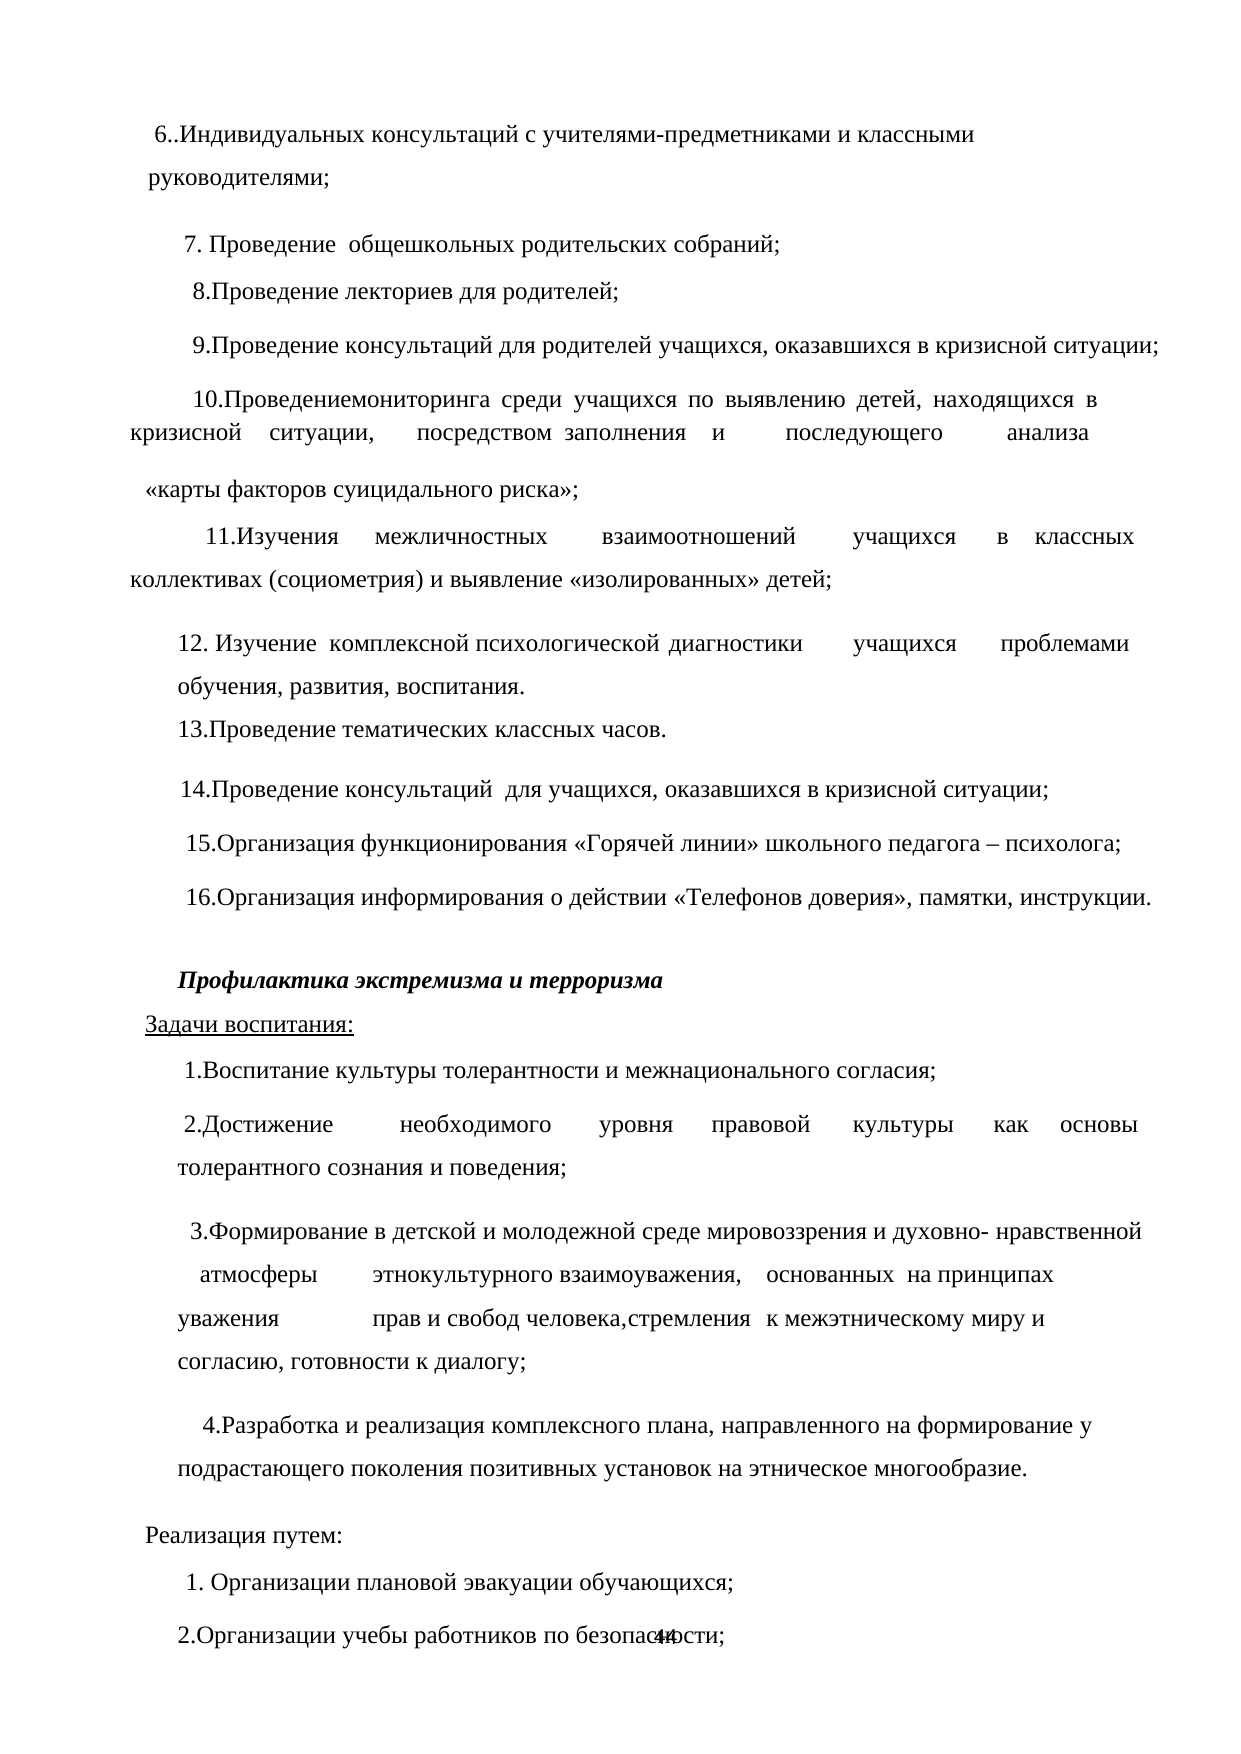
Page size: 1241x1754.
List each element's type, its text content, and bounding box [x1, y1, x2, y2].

text «карты факторов суицидального риска»; [71, 471, 1209, 504]
list 7. Проведение общешкольных родительских собраний; [177, 226, 1209, 259]
text Реализация путем: [71, 1517, 1209, 1550]
text 1.Воспитание культуры толерантности и межнационального согласия; [177, 1055, 1209, 1084]
text 11.Изучения межличностных взаимоотношений учащихся в классных коллективах (социометрия) и выявление «изолированных» детей; [130, 521, 1153, 593]
text 2.Организации учебы работников по безопасности; [177, 1620, 1209, 1649]
list 13.Проведение тематических классных часов. [177, 714, 1153, 743]
subtitle Профилактика экстремизма и терроризма [177, 965, 1209, 994]
text 4.Разработка и реализация комплексного плана, направленного на формирование у подрастающего поколения позитивных установок на этническое многообразие. [177, 1410, 1153, 1482]
text 9.Проведение консультаций для родителей учащихся, оказавшихся в кризисной ситуации; [130, 330, 1209, 359]
list 12. Изучение комплексной психологической диагностики учащихся проблемами обучения, развития, воспитания. [177, 628, 1153, 700]
text 2.Достижение необходимого уровня правовой культуры как основы толерантного сознания и поведения; [177, 1109, 1153, 1181]
text 16.Организация информирования о действии «Телефонов доверия», памятки, инструкции. [48, 882, 1209, 911]
text 1. Организации плановой эвакуации обучающихся; [48, 1567, 1209, 1595]
text 15.Организация функционирования «Горячей линии» школьного педагога – психолога; [48, 828, 1209, 857]
text 10.Проведениемониторинга среди учащихся по выявлению детей, находящихся в кризисной ситуации, посредством заполнения и последующего анализа [130, 384, 1209, 446]
text 6..Индивидуальных консультаций с учителями-предметниками и классными руководителями; [148, 119, 1124, 191]
text 3.Формирование в детской и молодежной среде мировоззрения и духовно- нравственной атмосферы этнокультурного взаимоуважения, основанных на принципах уважения прав и свобод человека, стремления к межэтническому миру и согласию, готовности к диалогу; [177, 1216, 1153, 1374]
text Задачи воспитания: [71, 1009, 1209, 1038]
text 14.Проведение консультаций для учащихся, оказавшихся в кризисной ситуации; [130, 774, 1209, 803]
text 8.Проведение лекториев для родителей; [130, 276, 1209, 305]
